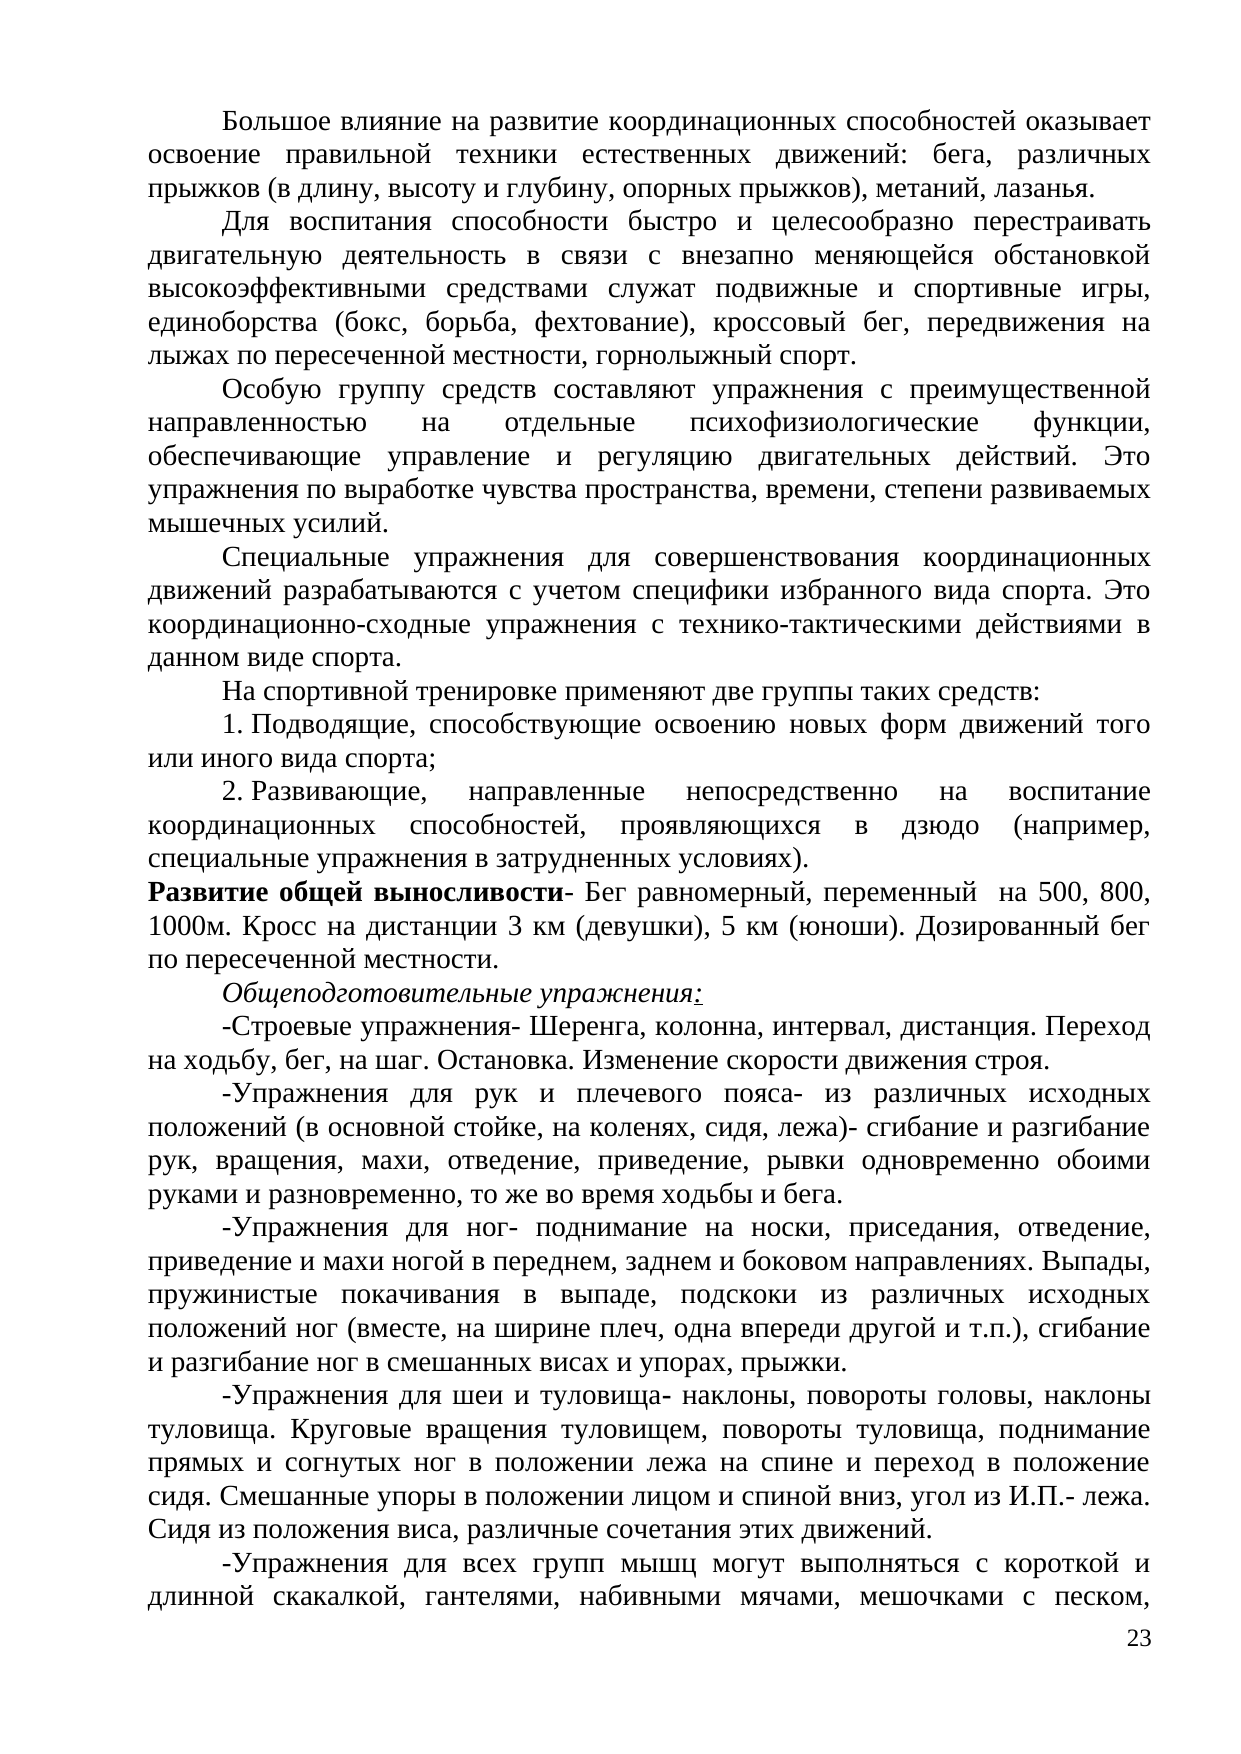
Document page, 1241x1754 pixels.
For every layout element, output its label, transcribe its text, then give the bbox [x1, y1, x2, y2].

text Для воспитания способности быстро и целесообразно перестраивать двигательную деятельность в связи с внезапно меняющейся обстановкой высокоэффективными средствами служат подвижные и спортивные игры, единоборства (бокс, борьба, фехтование), кроссовый бег, передвижения на лыжах по пересеченной местности, горнолыжный спорт. [148, 203, 1152, 371]
text Специальные упражнения для совершенствования координационных движений разрабатываются с учетом специфики избранного вида спорта. Это координационно-сходные упражнения с технико-тактическими действиями в данном виде спорта. [148, 539, 1152, 673]
text -Упражнения для ног- поднимание на носки, приседания, отведение, приведение и махи ногой в переднем, заднем и боковом направлениях. Выпады, пружинистые покачивания в выпаде, подскоки из различных исходных положений ног (вместе, на ширине плеч, одна впереди другой и т.п.), сгибание и разгибание ног в смешанных висах и упорах, прыжки. [148, 1209, 1152, 1377]
text -Упражнения для рук и плечевого пояса- из различных исходных положений (в основной стойке, на коленях, сидя, лежа)- сгибание и разгибание рук, вращения, махи, отведение, приведение, рывки одновременно обоими руками и разновременно, то же во время ходьбы и бега. [148, 1075, 1152, 1209]
text Особую группу средств составляют упражнения с преимущественной направленностью на отдельные психофизиологические функции, обеспечивающие управление и регуляцию двигательных действий. Это упражнения по выработке чувства пространства, времени, степени развиваемых мышечных усилий. [148, 371, 1152, 539]
text На спортивной тренировке применяют две группы таких средств: [148, 673, 1152, 706]
text -Упражнения для шеи и туловища- наклоны, повороты головы, наклоны туловища. Круговые вращения туловищем, повороты туловища, поднимание прямых и согнутых ног в положении лежа на спине и переход в положение сидя. Смешанные упоры в положении лицом и спиной вниз, угол из И.П.- лежа. Сидя из положения виса, различные сочетания этих движений. [148, 1377, 1152, 1545]
text 2. Развивающие, направленные непосредственно на воспитание координационных способностей, проявляющихся в дзюдо (например, специальные упражнения в затрудненных условиях). [148, 773, 1152, 874]
text Развитие общей выносливости- Бег равномерный, переменный на 500, 800, 1000м. Кросс на дистанции 3 км (девушки), 5 км (юноши). Дозированный бег по пересеченной местности. [148, 874, 1152, 975]
text Общеподготовительные упражнения: [148, 975, 1152, 1008]
text -Строевые упражнения- Шеренга, колонна, интервал, дистанция. Переход на ходьбу, бег, на шаг. Остановка. Изменение скорости движения строя. [148, 1008, 1152, 1075]
text 1. Подводящие, способствующие освоению новых форм движений того или иного вида спорта; [148, 706, 1152, 773]
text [148, 1545, 1152, 1612]
text Большое влияние на развитие координационных способностей оказывает освоение правильной техники естественных движений: бега, различных прыжков (в длину, высоту и глубину, опорных прыжков), метаний, лазанья. [148, 103, 1152, 203]
